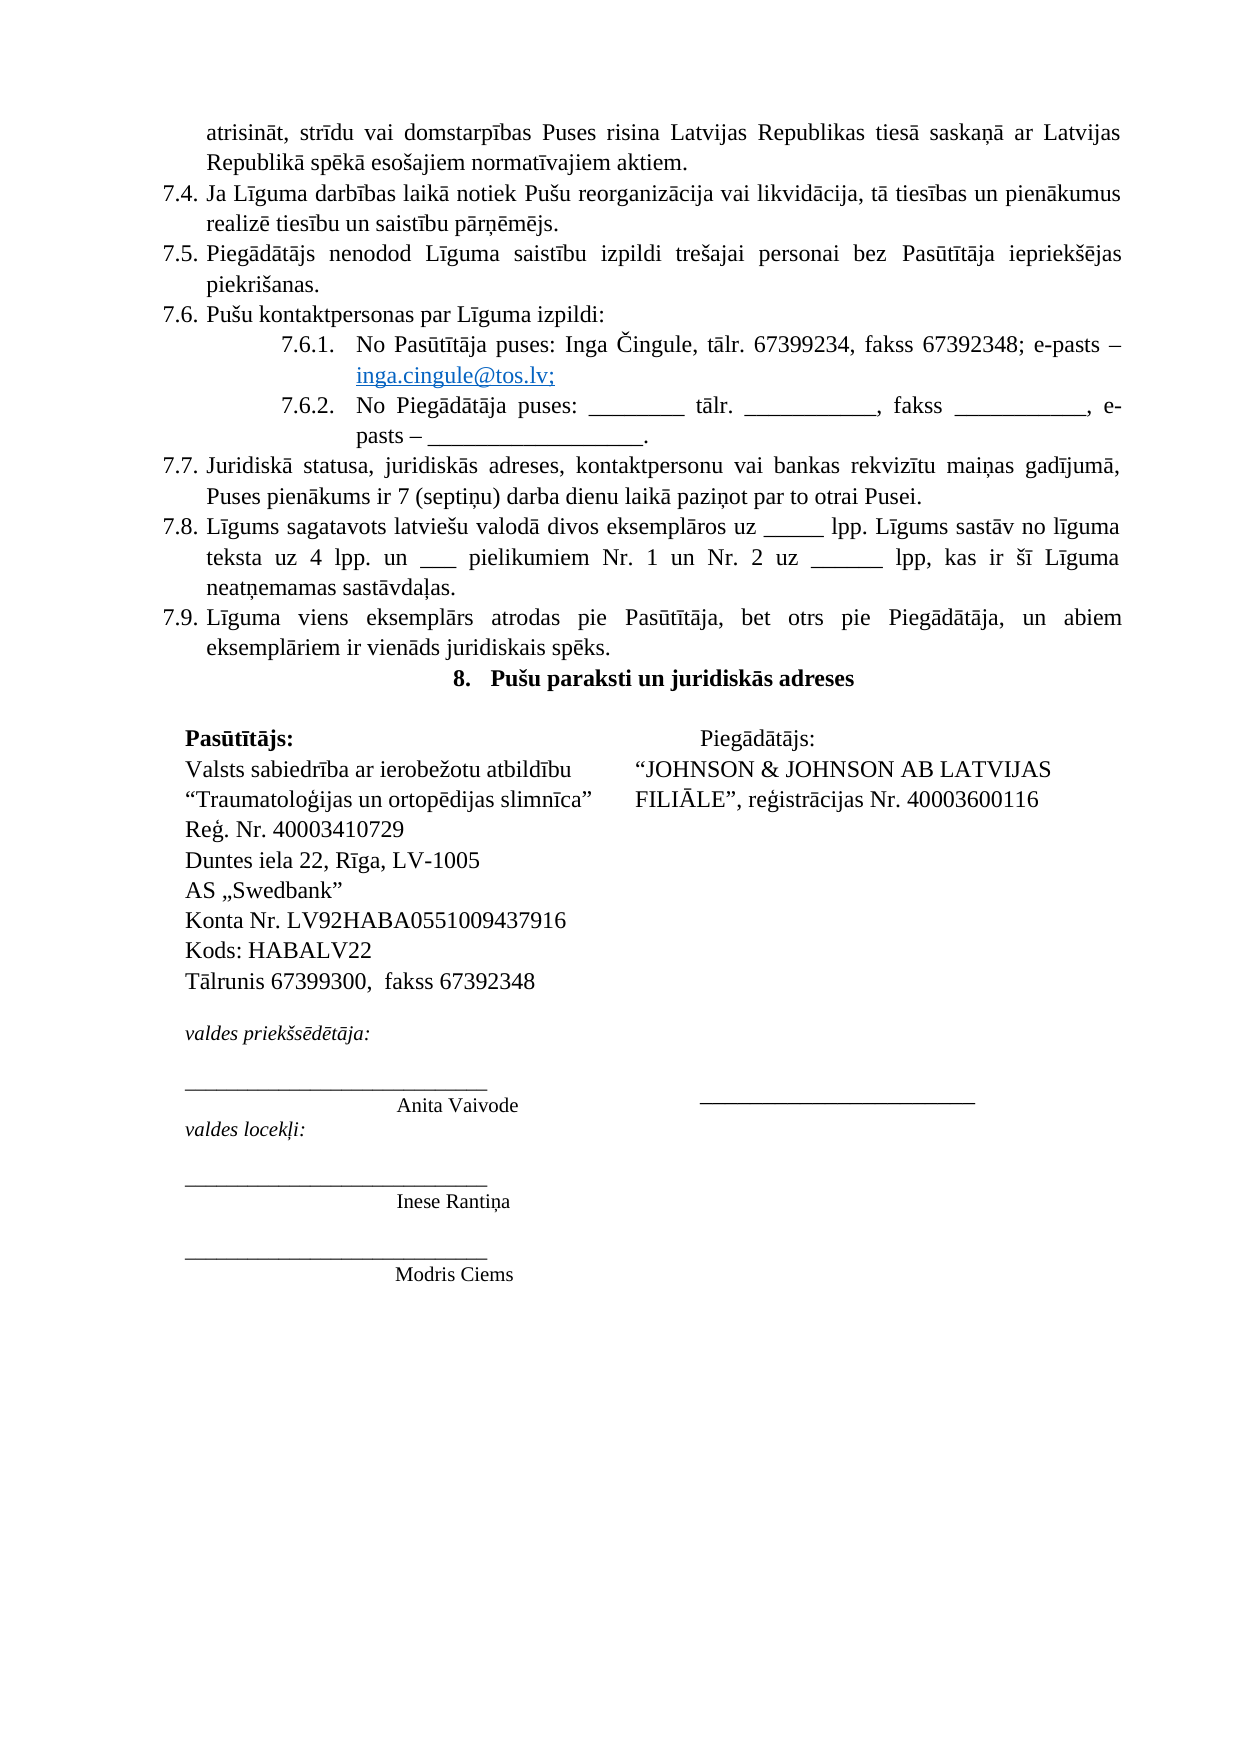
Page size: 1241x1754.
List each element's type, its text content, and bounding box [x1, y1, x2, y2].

list Piegādātājs nenodod Līguma saistību izpildi trešajai personai bez Pasūtītāja iepriekšējas piekrišanas. [162, 239, 1122, 297]
list Ja Līguma darbības laikā notiek pušu reorganizācija vai likvidācija, tā tiesības un pienākumus realizē tiesību un saistību pārņēmējs. [162, 179, 1122, 237]
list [162, 118, 1122, 176]
table_header Piegādātājs: “JOHNSON & JOHNSON AB LATVIJAS FILIĀLE”, reģistrācijas Nr. 40003600116 [624, 724, 1074, 997]
table_cell ______________________ [624, 997, 1074, 1286]
list No Pasūtītāja puses: Inga Čingule, tālr. 67399234, fakss 67392348; e-pasts – inga.cingule@tos.lv; [281, 330, 1122, 388]
list Līguma viens eksemplārs atrodas pie Pasūtītāja, bet otrs pie Piegādātāja, un abiem eksemplāriem ir vienāds juridiskais spēks. [162, 603, 1122, 661]
list No Piegādātāja puses: ________ tālr. ___________, fakss ___________, e-pasts – __________________. [281, 391, 1122, 449]
list Pušu kontaktpersonas par Līguma izpildi: [162, 300, 1122, 328]
list Juridiskā statusa, juridiskās adreses, kontaktpersonu vai bankas rekvizītu maiņas gadījumā, Puses pienākums ir 7 (septiņu) darba dienu laikā paziņot par to otrai Pusei. [162, 452, 1122, 509]
list Pušu paraksti un juridiskās adreses [185, 664, 1122, 691]
table_header Pasūtītājs: Valsts sabiedrība ar ierobežotu atbildību “Traumatoloģijas un ortopēdijas slimnīca” Reģ. Nr. 40003410729 Duntes iela 22, Rīga, LV-1005 AS „Swedbank” Konta Nr. LV92HABA0551009437916 Kods: HABALV22 Tālrunis 67399300, fakss 67392348 [174, 724, 624, 997]
list Līgums sagatavots latviešu valodā divos eksemplāros uz _____ lpp. Līgums sastāv no līguma teksta uz 4 lpp. un ___ pielikumiem Nr. 1 un Nr. 2 uz ______ lpp, kas ir šī Līguma neatņemamas sastāvdaļas. [162, 512, 1122, 600]
